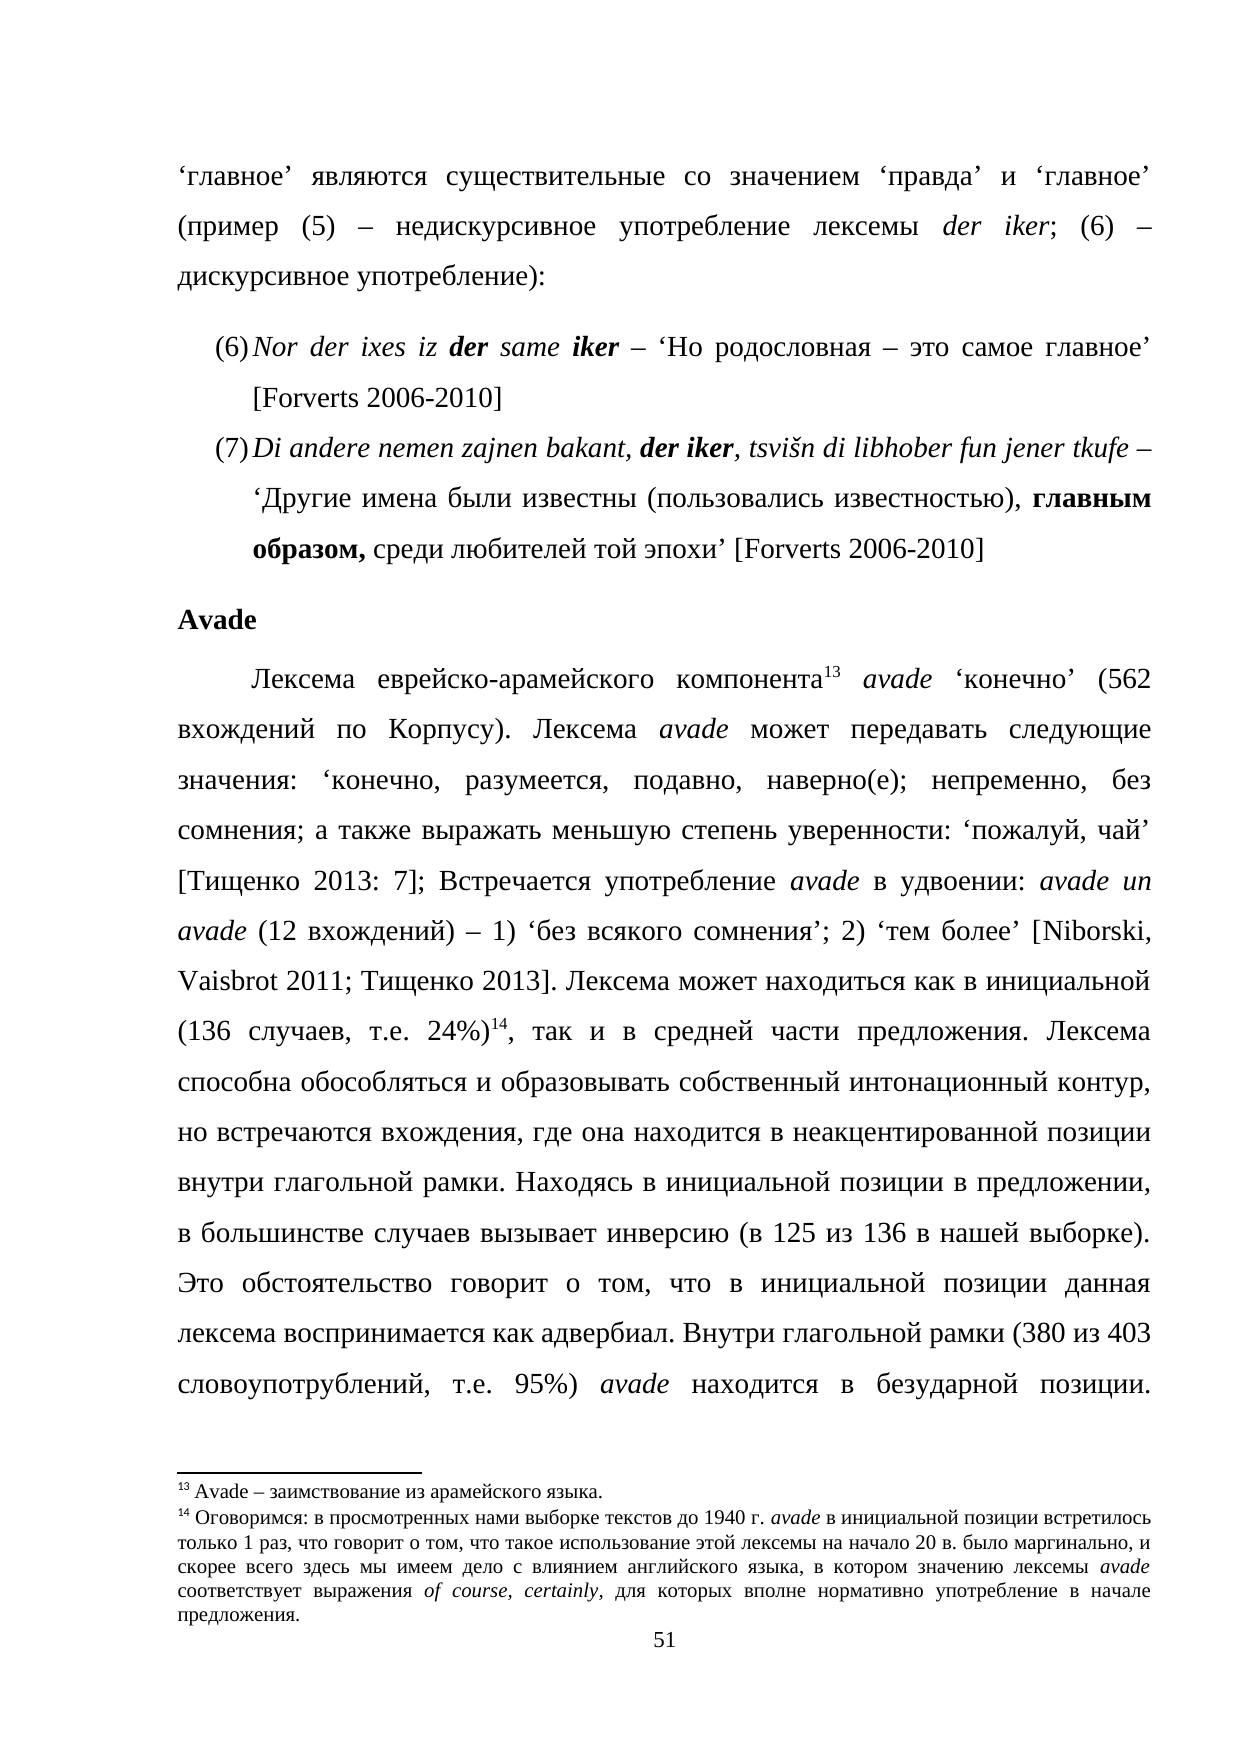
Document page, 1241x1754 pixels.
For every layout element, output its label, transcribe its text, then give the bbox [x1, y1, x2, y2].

list Nor der ixеs iz der same iker – ‘Но родословная – это самое главное’ [Forverts 2006-2010] [215, 329, 1152, 413]
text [177, 661, 1152, 1399]
list Di andere nemen zajnen bakant, der iker, tsvišn di libhober fun jener tkufe – ‘Другие имена были известны (пользовались известностью), главным образом, среди любителей той эпохи’ [Forverts 2006-2010] [215, 430, 1152, 564]
text Avade [177, 602, 1152, 636]
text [177, 158, 1152, 292]
